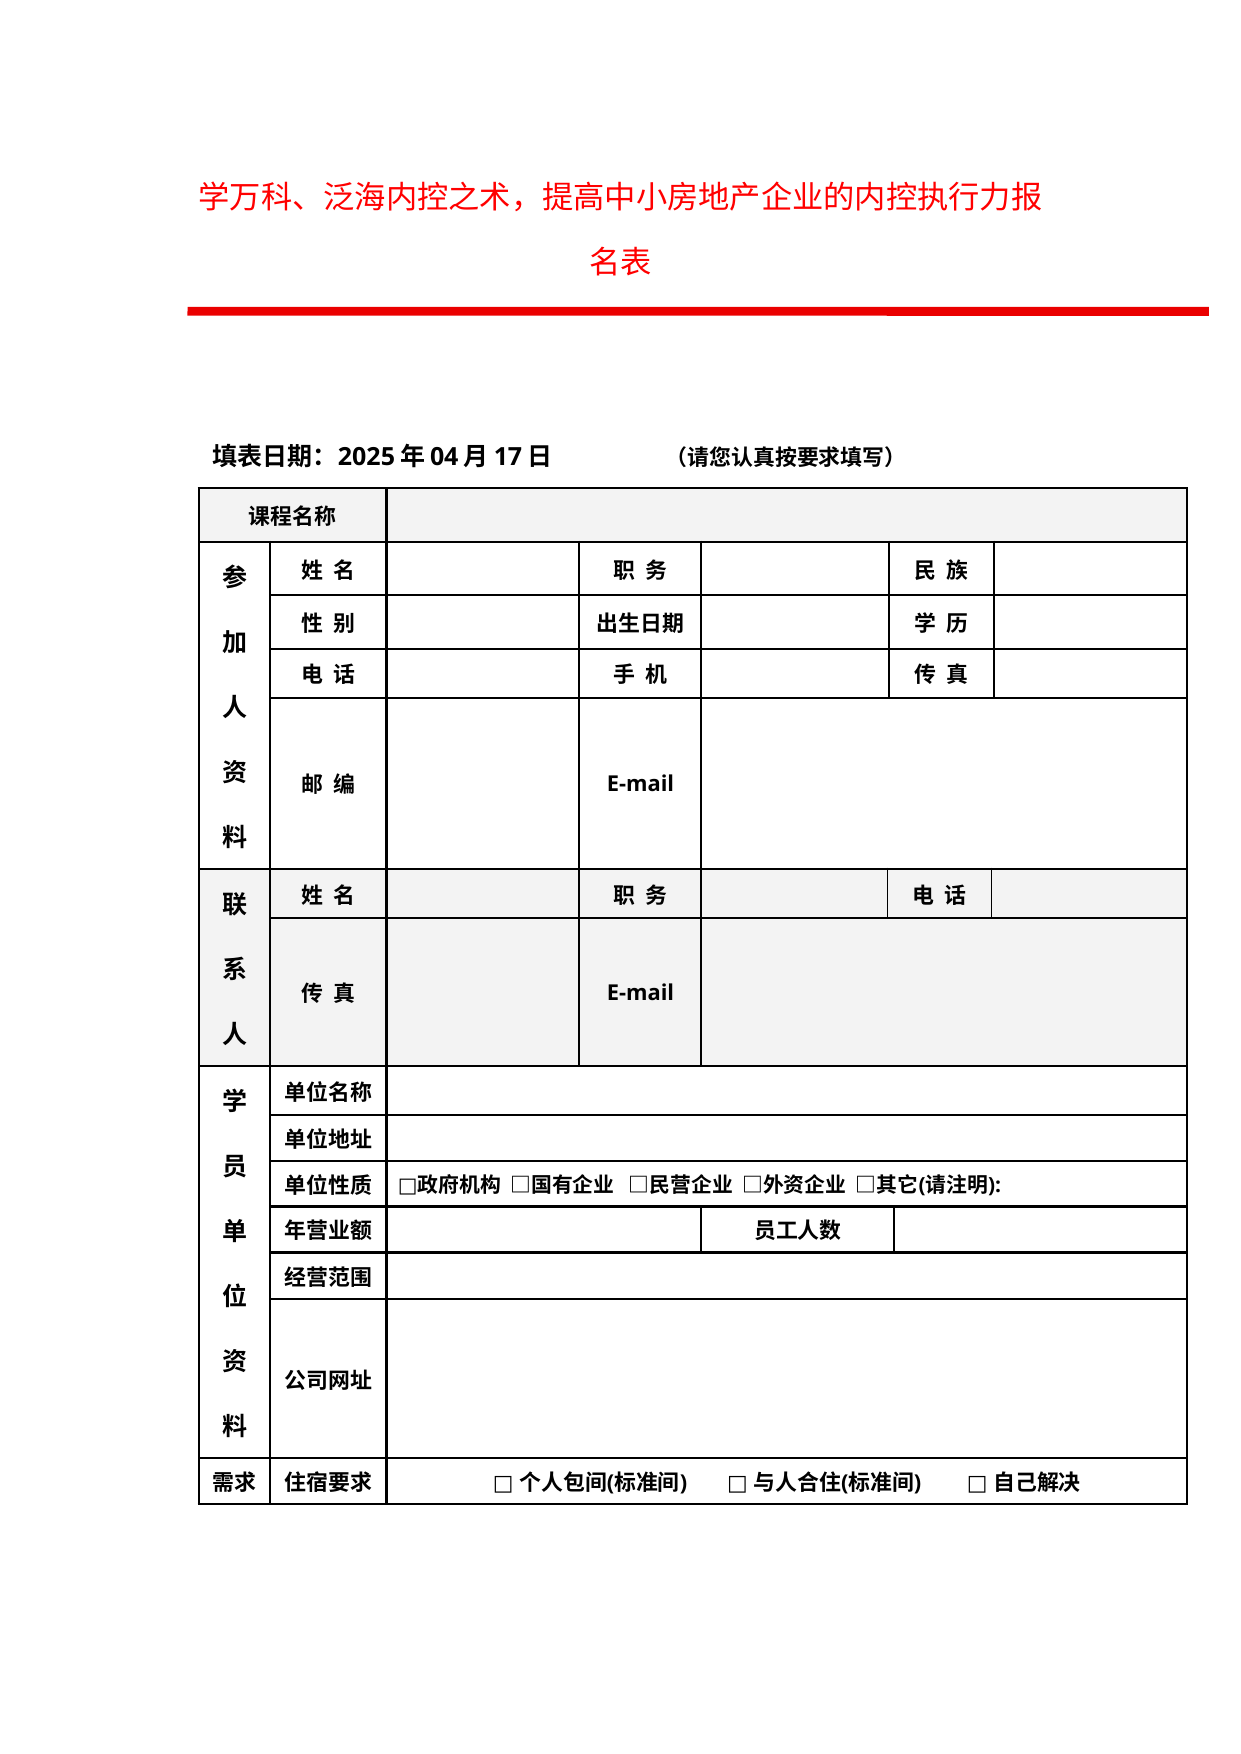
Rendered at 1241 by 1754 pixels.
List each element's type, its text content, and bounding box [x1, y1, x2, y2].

table_cell [388, 919, 578, 1065]
table_cell 学 历 [890, 596, 993, 647]
table_cell [388, 699, 578, 868]
text 填表日期：2025年04月17日 （请您认真按要求填写） [187, 422, 1053, 487]
table_cell [702, 699, 1186, 868]
table_cell [992, 870, 1186, 917]
table_cell 学 员 单 位 资 料 [200, 1067, 269, 1457]
table_cell 电 话 [271, 650, 385, 697]
table_cell 电 话 [888, 870, 991, 917]
table_cell 职 务 [580, 543, 700, 594]
table_cell E-mail [580, 699, 700, 868]
table_cell [702, 919, 1186, 1065]
table_cell 出生日期 [580, 596, 700, 647]
table_cell 性 别 [271, 596, 385, 647]
table_cell [388, 650, 578, 697]
table_cell [388, 1300, 1186, 1457]
table_cell 手 机 [580, 650, 700, 697]
table_cell 传 真 [890, 650, 993, 697]
table_cell [995, 543, 1186, 594]
table_cell 需求 [200, 1459, 269, 1503]
table_cell [388, 543, 578, 594]
table_header 课程名称 [200, 489, 385, 541]
table_cell □政府机构 □国有企业 □民营企业 □外资企业 □其它(请注明): [388, 1162, 1186, 1205]
table_cell 姓 名 [271, 870, 385, 917]
table_cell 民 族 [890, 543, 993, 594]
table_cell E-mail [580, 919, 700, 1065]
table_cell 单位名称 [271, 1067, 385, 1114]
table_cell [388, 1254, 1186, 1298]
table_cell 经营范围 [271, 1254, 385, 1298]
table_cell 单位性质 [271, 1162, 385, 1205]
table_cell 年营业额 [271, 1208, 385, 1251]
table_header [388, 489, 1186, 541]
table_cell [702, 543, 888, 594]
table_cell [388, 1067, 1186, 1114]
table_cell 邮 编 [271, 699, 385, 868]
table_cell [388, 596, 578, 647]
table_cell 员工人数 [702, 1208, 893, 1251]
table_cell [388, 1116, 1186, 1160]
table_cell [995, 650, 1186, 697]
table_cell [702, 650, 888, 697]
table_cell 联 系 人 [200, 870, 269, 1065]
table_cell 传 真 [271, 919, 385, 1065]
table_cell [995, 596, 1186, 647]
table_cell 单位地址 [271, 1116, 385, 1160]
table_cell [388, 1208, 700, 1251]
table_cell □ 个人包间(标准间) □ 与人合住(标准间) □ 自己解决 [388, 1459, 1186, 1503]
table_cell 住宿要求 [271, 1459, 385, 1503]
table_cell 职 务 [580, 870, 700, 917]
table_cell [702, 596, 888, 647]
table_cell [388, 870, 578, 917]
table_cell 公司网址 [271, 1300, 385, 1457]
table_cell 参加人资料 [200, 543, 269, 868]
table_cell [895, 1208, 1186, 1251]
table_cell [702, 870, 887, 917]
text 学万科、泛海内控之术，提高中小房地产企业的内控执行力报名表 [187, 162, 1053, 292]
table_cell 姓 名 [271, 543, 385, 594]
